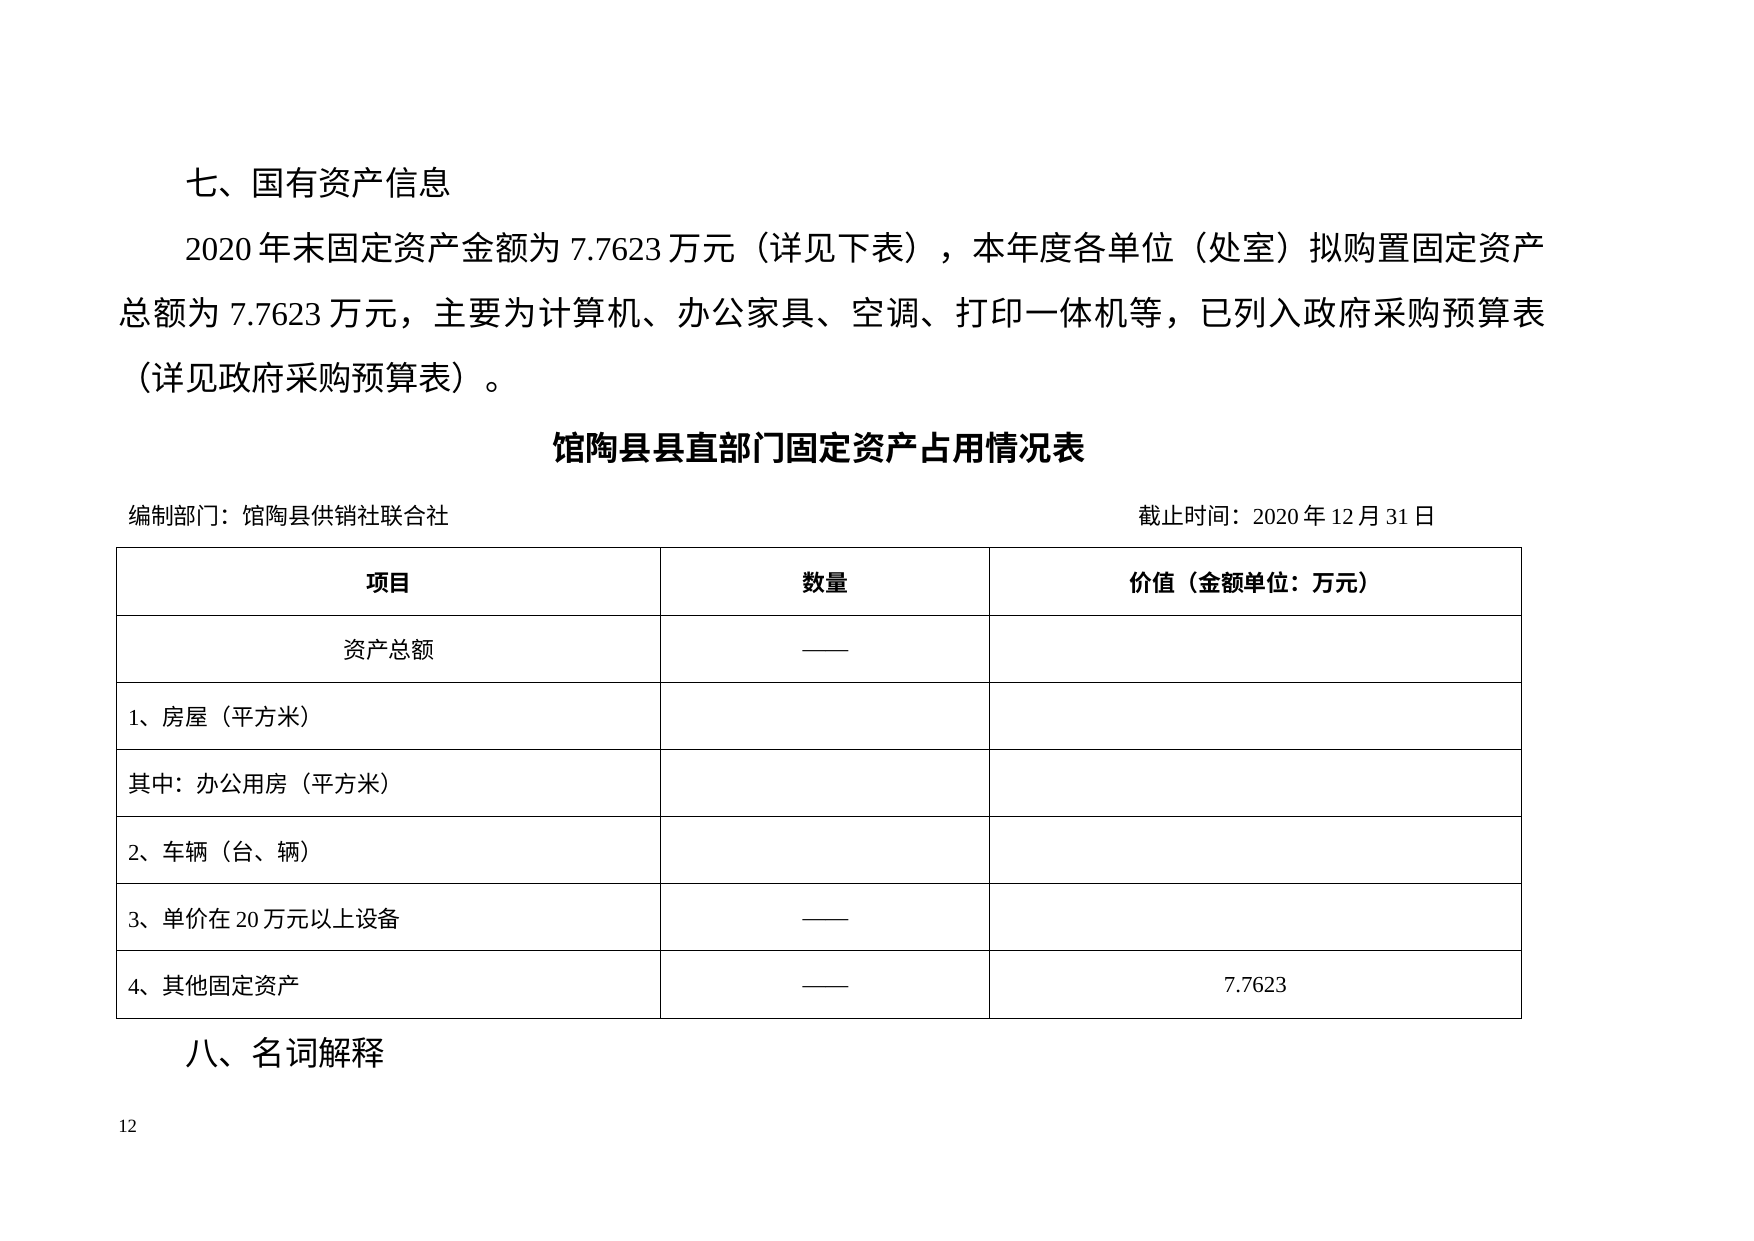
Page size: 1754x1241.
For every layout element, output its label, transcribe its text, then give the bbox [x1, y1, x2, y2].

table_cell [661, 750, 989, 816]
table_cell [990, 817, 1521, 883]
table_cell 4、其他固定资产 [117, 951, 660, 1018]
table_cell 价值（金额单位：万元） [990, 548, 1521, 614]
table_cell [990, 616, 1521, 682]
table_cell 截止时间：2020年12月31日 [989, 482, 1521, 547]
table_cell —— [661, 616, 989, 682]
table_cell [990, 683, 1521, 749]
table_cell —— [661, 951, 989, 1018]
table_cell [990, 884, 1521, 950]
table_cell 项目 [117, 548, 660, 614]
text 八、名词解释 [118, 1019, 1547, 1084]
table_cell 编制部门：馆陶县供销社联合社 [117, 482, 989, 547]
table_cell —— [661, 884, 989, 950]
table_cell [990, 750, 1521, 816]
table_header 馆陶县县直部门固定资产占用情况表 [117, 409, 1521, 482]
table_cell 2、车辆（台、辆） [117, 817, 660, 883]
table_cell 其中：办公用房（平方米） [117, 750, 660, 816]
table_cell 3、单价在20万元以上设备 [117, 884, 660, 950]
table_cell 资产总额 [117, 616, 660, 682]
table_cell 数量 [661, 548, 989, 614]
text 2020年末固定资产金额为7.7623万元（详见下表），本年度各单位（处室）拟购置固定资产总额为7.7623万元，主要为计算机、办公家具、空调、打印一体机等，已列入政府采购预算表（详见政府采购预算表）。 [118, 214, 1547, 409]
table_cell 7.7623 [990, 951, 1521, 1018]
text 七、国有资产信息 [118, 149, 1547, 214]
table_cell [661, 817, 989, 883]
table_cell 1、房屋（平方米） [117, 683, 660, 749]
table_cell [661, 683, 989, 749]
